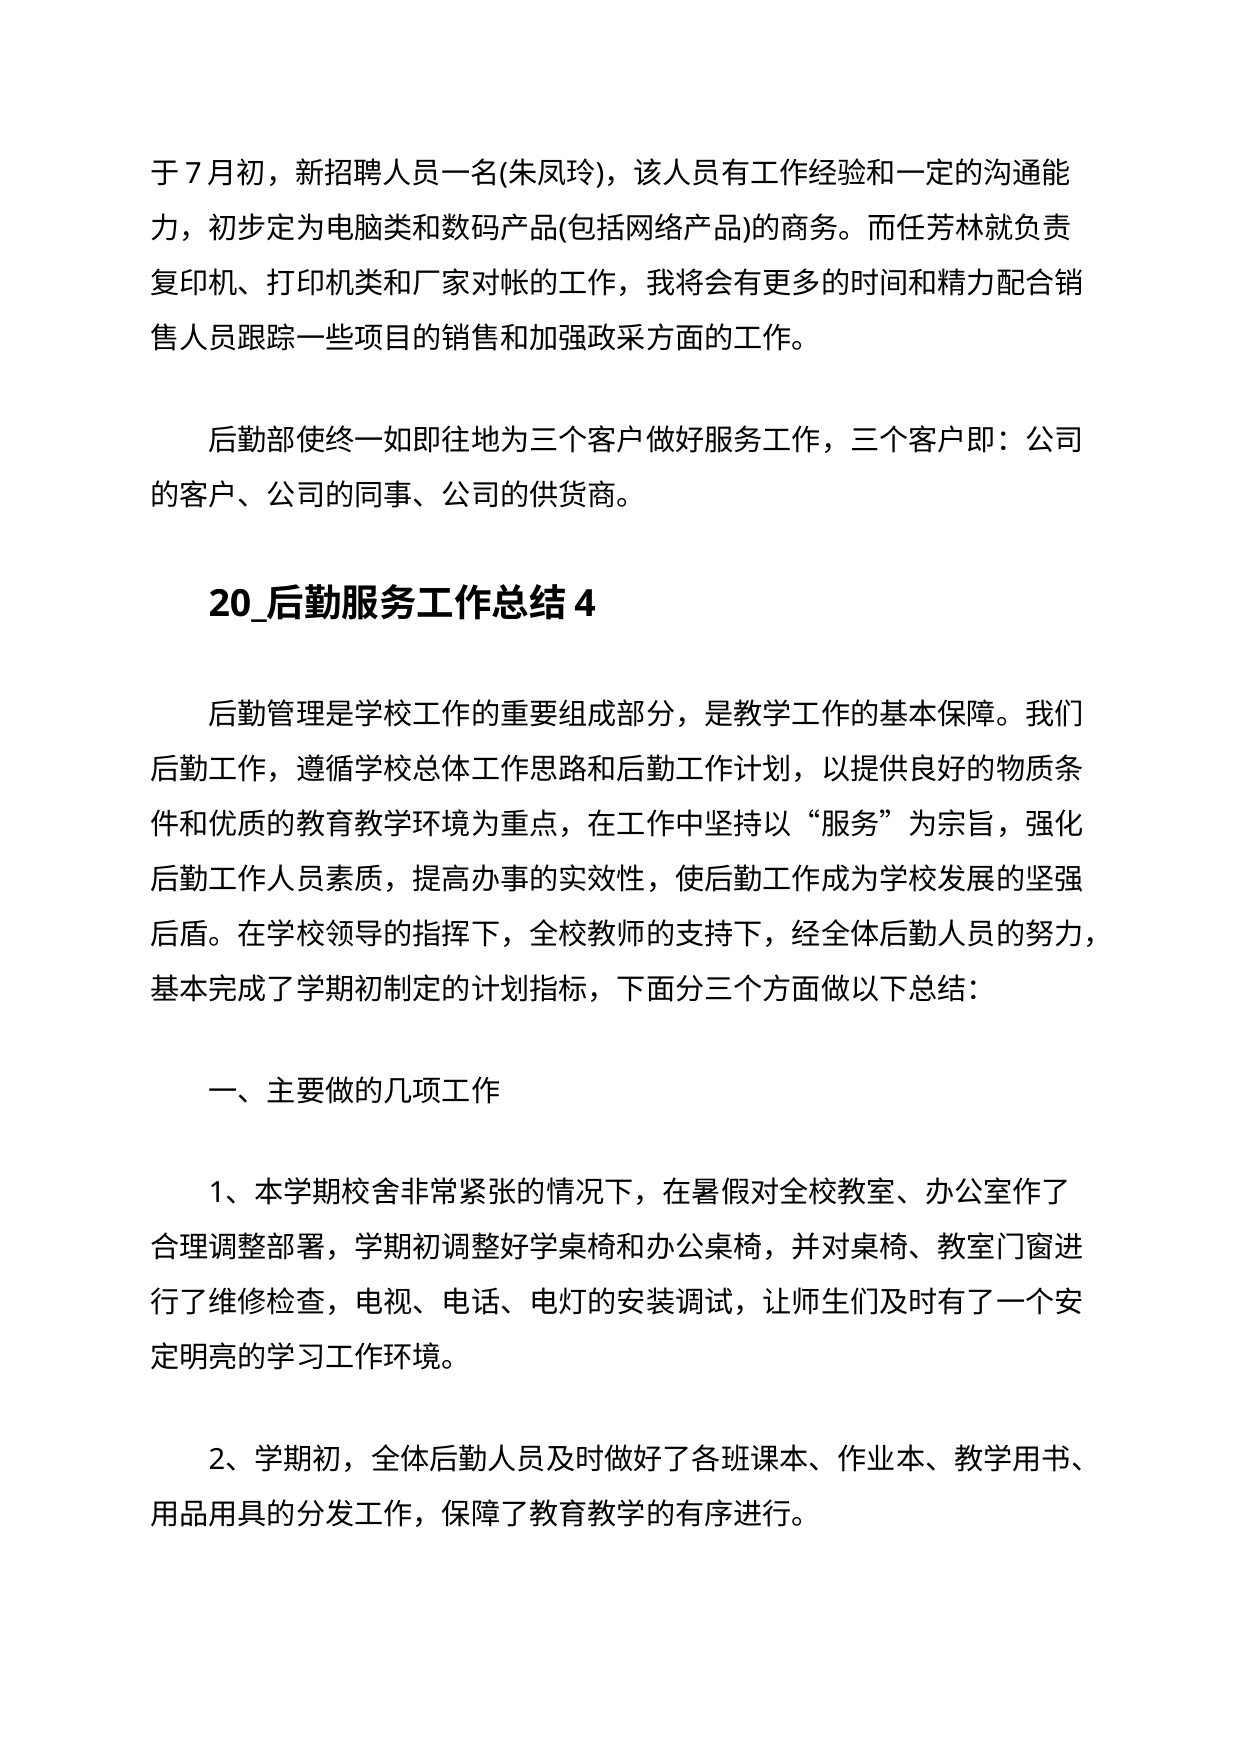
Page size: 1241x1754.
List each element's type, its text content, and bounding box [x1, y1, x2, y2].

text 2、学期初，全体后勤人员及时做好了各班课本、作业本、教学用书、用品用具的分发工作，保障了教育教学的有序进行。 [150, 1436, 1090, 1533]
text 后勤部使终一如即往地为三个客户做好服务工作，三个客户即：公司的客户、公司的同事、公司的供货商。 [150, 417, 1090, 514]
text 后勤管理是学校工作的重要组成部分，是教学工作的基本保障。我们后勤工作，遵循学校总体工作思路和后勤工作计划，以提供良好的物质条件和优质的教育教学环境为重点，在工作中坚持以“服务”为宗旨，强化后勤工作人员素质，提高办事的实效性，使后勤工作成为学校发展的坚强后盾。在学校领导的指挥下，全校教师的支持下，经全体后勤人员的努力，基本完成了学期初制定的计划指标，下面分三个方面做以下总结： [150, 691, 1090, 1008]
text 20_后勤服务工作总结4 [150, 573, 1090, 628]
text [150, 150, 1090, 357]
text 一、主要做的几项工作 [150, 1067, 1090, 1109]
text 1、本学期校舍非常紧张的情况下，在暑假对全校教室、办公室作了合理调整部署，学期初调整好学桌椅和办公桌椅，并对桌椅、教室门窗进行了维修检查，电视、电话、电灯的安装调试，让师生们及时有了一个安定明亮的学习工作环境。 [150, 1169, 1090, 1376]
